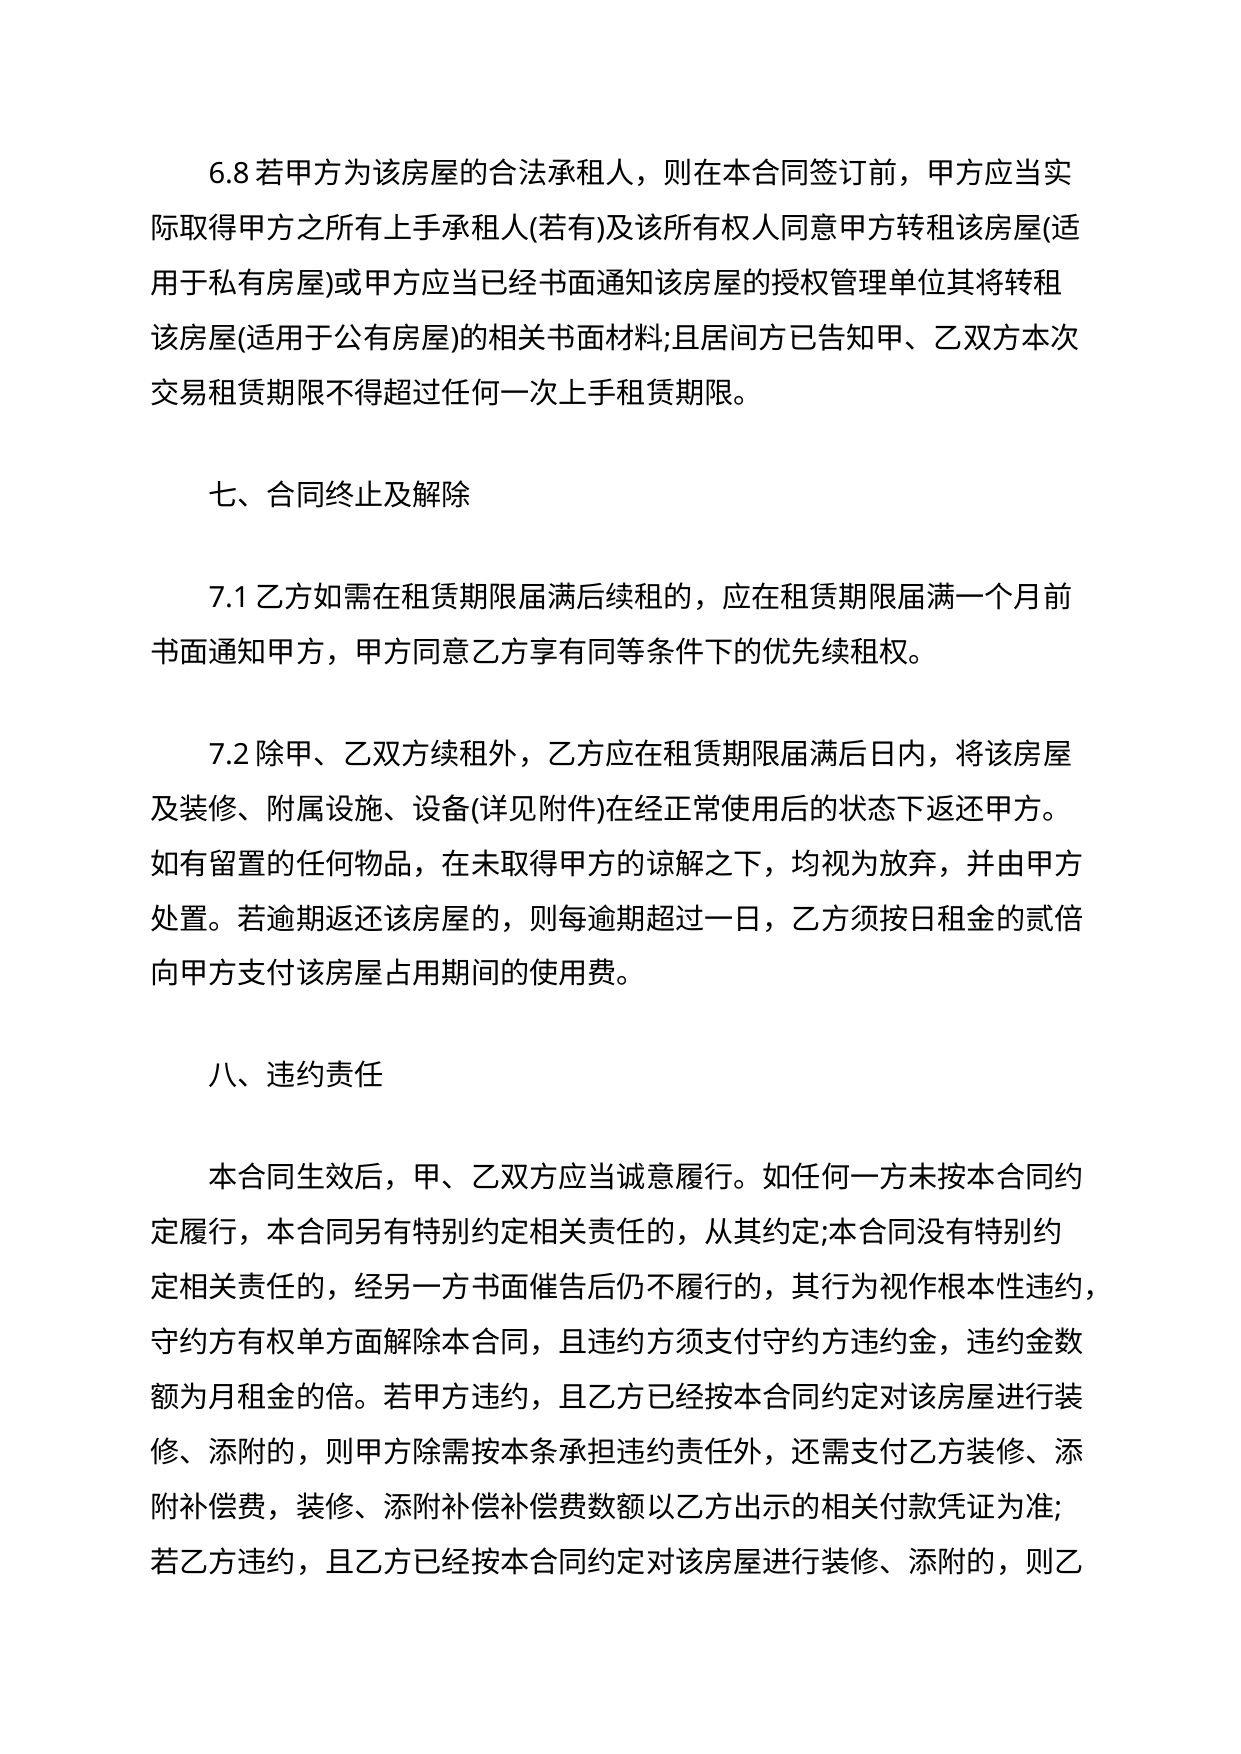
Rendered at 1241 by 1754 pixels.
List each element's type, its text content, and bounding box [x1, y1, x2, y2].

text 6.8若甲方为该房屋的合法承租人，则在本合同签订前，甲方应当实际取得甲方之所有上手承租人(若有)及该所有权人同意甲方转租该房屋(适用于私有房屋)或甲方应当已经书面通知该房屋的授权管理单位其将转租该房屋(适用于公有房屋)的相关书面材料;且居间方已告知甲、乙双方本次交易租赁期限不得超过任何一次上手租赁期限。 [150, 150, 1090, 412]
text 八、违约责任 [150, 1052, 1090, 1094]
text 7.1乙方如需在租赁期限届满后续租的，应在租赁期限届满一个月前书面通知甲方，甲方同意乙方享有同等条件下的优先续租权。 [150, 573, 1090, 671]
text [150, 1154, 1090, 1580]
text 七、合同终止及解除 [150, 472, 1090, 514]
text 7.2除甲、乙双方续租外，乙方应在租赁期限届满后日内，将该房屋及装修、附属设施、设备(详见附件)在经正常使用后的状态下返还甲方。如有留置的任何物品，在未取得甲方的谅解之下，均视为放弃，并由甲方处置。若逾期返还该房屋的，则每逾期超过一日，乙方须按日租金的贰倍向甲方支付该房屋占用期间的使用费。 [150, 730, 1090, 992]
